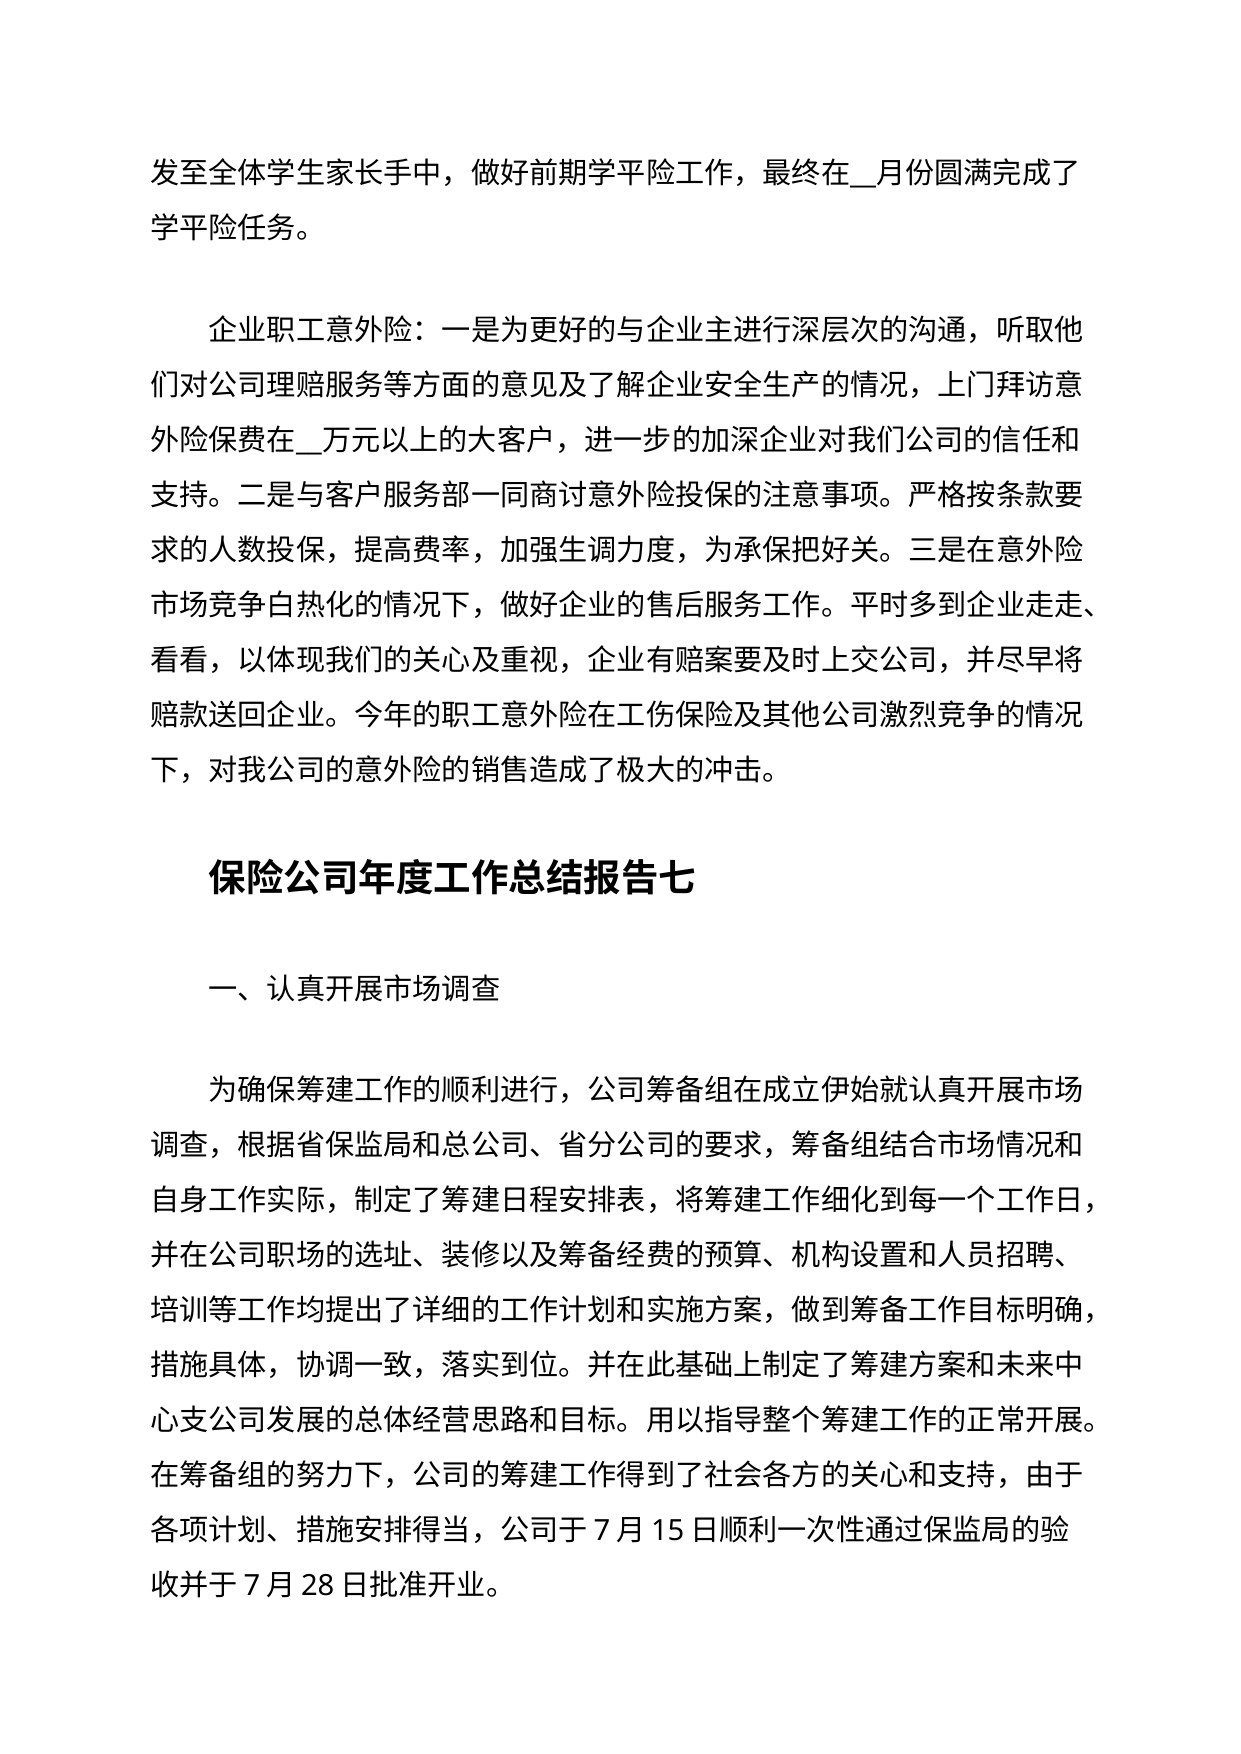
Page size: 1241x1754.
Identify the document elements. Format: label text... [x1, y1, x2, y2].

text 保险公司年度工作总结报告七 [150, 848, 1090, 902]
text 企业职工意外险：一是为更好的与企业主进行深层次的沟通，听取他们对公司理赔服务等方面的意见及了解企业安全生产的情况，上门拜访意外险保费在__万元以上的大客户，进一步的加深企业对我们公司的信任和支持。二是与客户服务部一同商讨意外险投保的注意事项。严格按条款要求的人数投保，提高费率，加强生调力度，为承保把好关。三是在意外险市场竞争白热化的情况下，做好企业的售后服务工作。平时多到企业走走、看看，以体现我们的关心及重视，企业有赔案要及时上交公司，并尽早将赔款送回企业。今年的职工意外险在工伤保险及其他公司激烈竞争的情况下，对我公司的意外险的销售造成了极大的冲击。 [150, 307, 1090, 788]
text 一、认真开展市场调查 [150, 965, 1090, 1007]
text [150, 150, 1090, 247]
text 为确保筹建工作的顺利进行，公司筹备组在成立伊始就认真开展市场调查，根据省保监局和总公司、省分公司的要求，筹备组结合市场情况和自身工作实际，制定了筹建日程安排表，将筹建工作细化到每一个工作日，并在公司职场的选址、装修以及筹备经费的预算、机构设置和人员招聘、培训等工作均提出了详细的工作计划和实施方案，做到筹备工作目标明确，措施具体，协调一致，落实到位。并在此基础上制定了筹建方案和未来中心支公司发展的总体经营思路和目标。用以指导整个筹建工作的正常开展。在筹备组的努力下，公司的筹建工作得到了社会各方的关心和支持，由于各项计划、措施安排得当，公司于7月15日顺利一次性通过保监局的验收并于7月28日批准开业。 [150, 1067, 1090, 1603]
